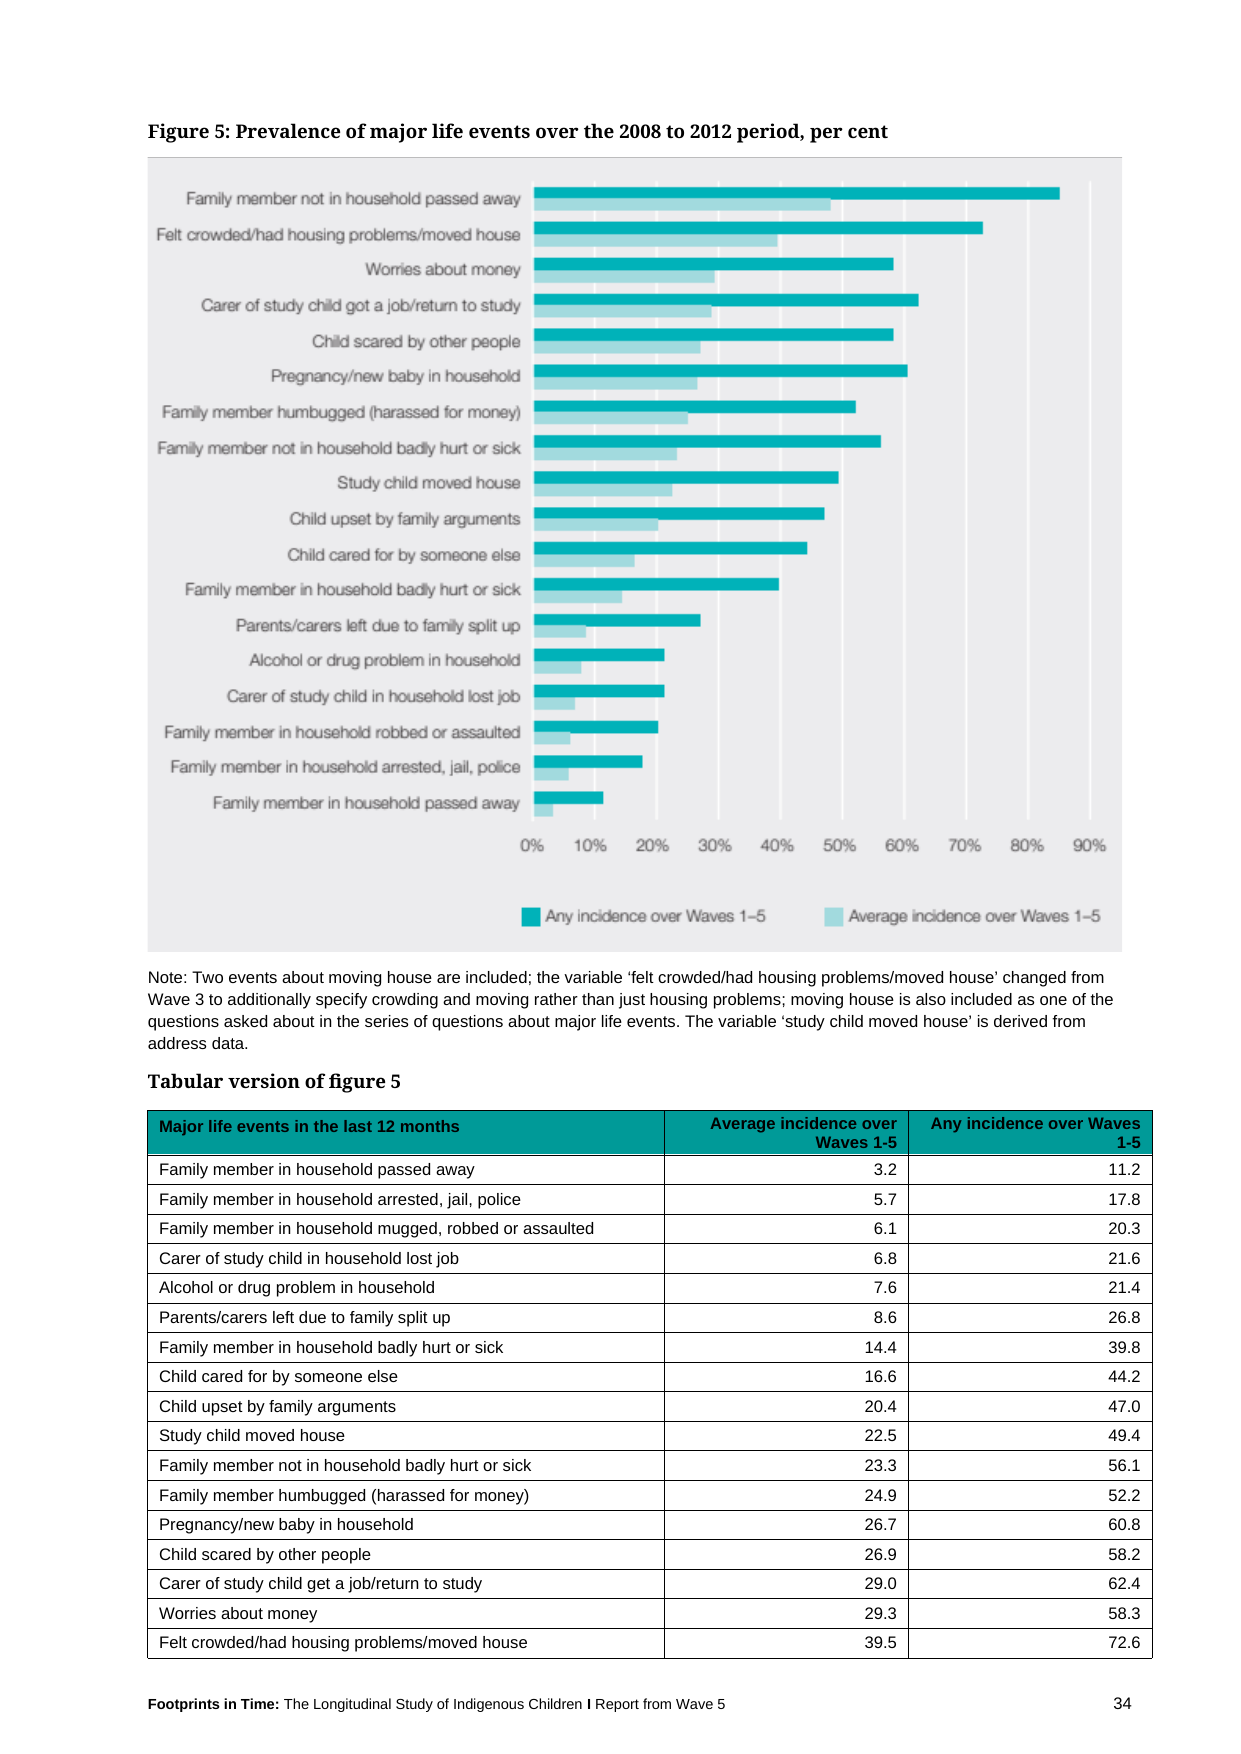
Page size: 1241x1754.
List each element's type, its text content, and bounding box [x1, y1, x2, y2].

table_cell 23.3 [665, 1451, 908, 1480]
table_cell 3.2 [665, 1156, 908, 1184]
table_cell Family member humbugged (harassed for money) [148, 1481, 664, 1509]
table_header Average incidence over Waves 1-5 [665, 1111, 908, 1154]
table_cell 44.2 [909, 1363, 1152, 1391]
table_cell Child scared by other people [148, 1540, 664, 1569]
table_cell Alcohol or drug problem in household [148, 1274, 664, 1302]
table_cell Child cared for by someone else [148, 1363, 664, 1391]
table_cell 8.6 [665, 1304, 908, 1332]
table_cell 7.6 [665, 1274, 908, 1302]
table_cell 21.6 [909, 1244, 1152, 1273]
table_cell 26.8 [909, 1304, 1152, 1332]
table_cell 20.4 [665, 1392, 908, 1421]
table_cell 58.2 [909, 1540, 1152, 1569]
table_cell 21.4 [909, 1274, 1152, 1302]
table_cell Carer of study child get a job/return to study [148, 1570, 664, 1598]
table_cell Parents/carers left due to family split up [148, 1304, 664, 1332]
table_header Major life events in the last 12 months [148, 1111, 664, 1154]
table_cell 6.8 [665, 1244, 908, 1273]
table_cell Pregnancy/new baby in household [148, 1511, 664, 1539]
table_cell 6.1 [665, 1215, 908, 1243]
table_cell 17.8 [909, 1185, 1152, 1214]
table_cell Felt crowded/had housing problems/moved house [148, 1629, 664, 1657]
table_cell Child upset by family arguments [148, 1392, 664, 1421]
table_cell 52.2 [909, 1481, 1152, 1509]
table_cell 39.8 [909, 1333, 1152, 1362]
table_cell 26.7 [665, 1511, 908, 1539]
table_cell Carer of study child in household lost job [148, 1244, 664, 1273]
subtitle Figure 5: Prevalence of major life events over the 2008 to 2012 period, per cent [148, 118, 1123, 144]
table_cell 29.3 [665, 1599, 908, 1628]
table_cell 47.0 [909, 1392, 1152, 1421]
table_cell Family member in household arrested, jail, police [148, 1185, 664, 1214]
table_cell 24.9 [665, 1481, 908, 1509]
table_cell Family member in household passed away [148, 1156, 664, 1184]
table_cell Family member in household mugged, robbed or assaulted [148, 1215, 664, 1243]
table_cell 72.6 [909, 1629, 1152, 1657]
table_cell Worries about money [148, 1599, 664, 1628]
table_cell 11.2 [909, 1156, 1152, 1184]
text Note: Two events about moving house are included; the variable ‘felt crowded/had housing problems/moved house’ changed from Wave 3 to additionally specify crowding and moving rather than just housing problems; moving house is also included as one of the questions asked about in the series of questions about major life events. The variable ‘study child moved house’ is derived from address data. [148, 968, 1123, 1053]
table_cell 14.4 [665, 1333, 908, 1362]
table_cell 60.8 [909, 1511, 1152, 1539]
table_cell 22.5 [665, 1422, 908, 1450]
table_cell 62.4 [909, 1570, 1152, 1598]
table_cell 56.1 [909, 1451, 1152, 1480]
text Tabular version of figure 5 [148, 1068, 1123, 1094]
table_cell Study child moved house [148, 1422, 664, 1450]
table_cell 5.7 [665, 1185, 908, 1214]
table_cell Family member in household badly hurt or sick [148, 1333, 664, 1362]
table_cell 49.4 [909, 1422, 1152, 1450]
table_cell 29.0 [665, 1570, 908, 1598]
table_cell 58.3 [909, 1599, 1152, 1628]
table_cell 39.5 [665, 1629, 908, 1657]
table_header Any incidence over Waves 1-5 [909, 1111, 1152, 1154]
table_cell 26.9 [665, 1540, 908, 1569]
table_cell Family member not in household badly hurt or sick [148, 1451, 664, 1480]
table_cell 20.3 [909, 1215, 1152, 1243]
table_cell 16.6 [665, 1363, 908, 1391]
